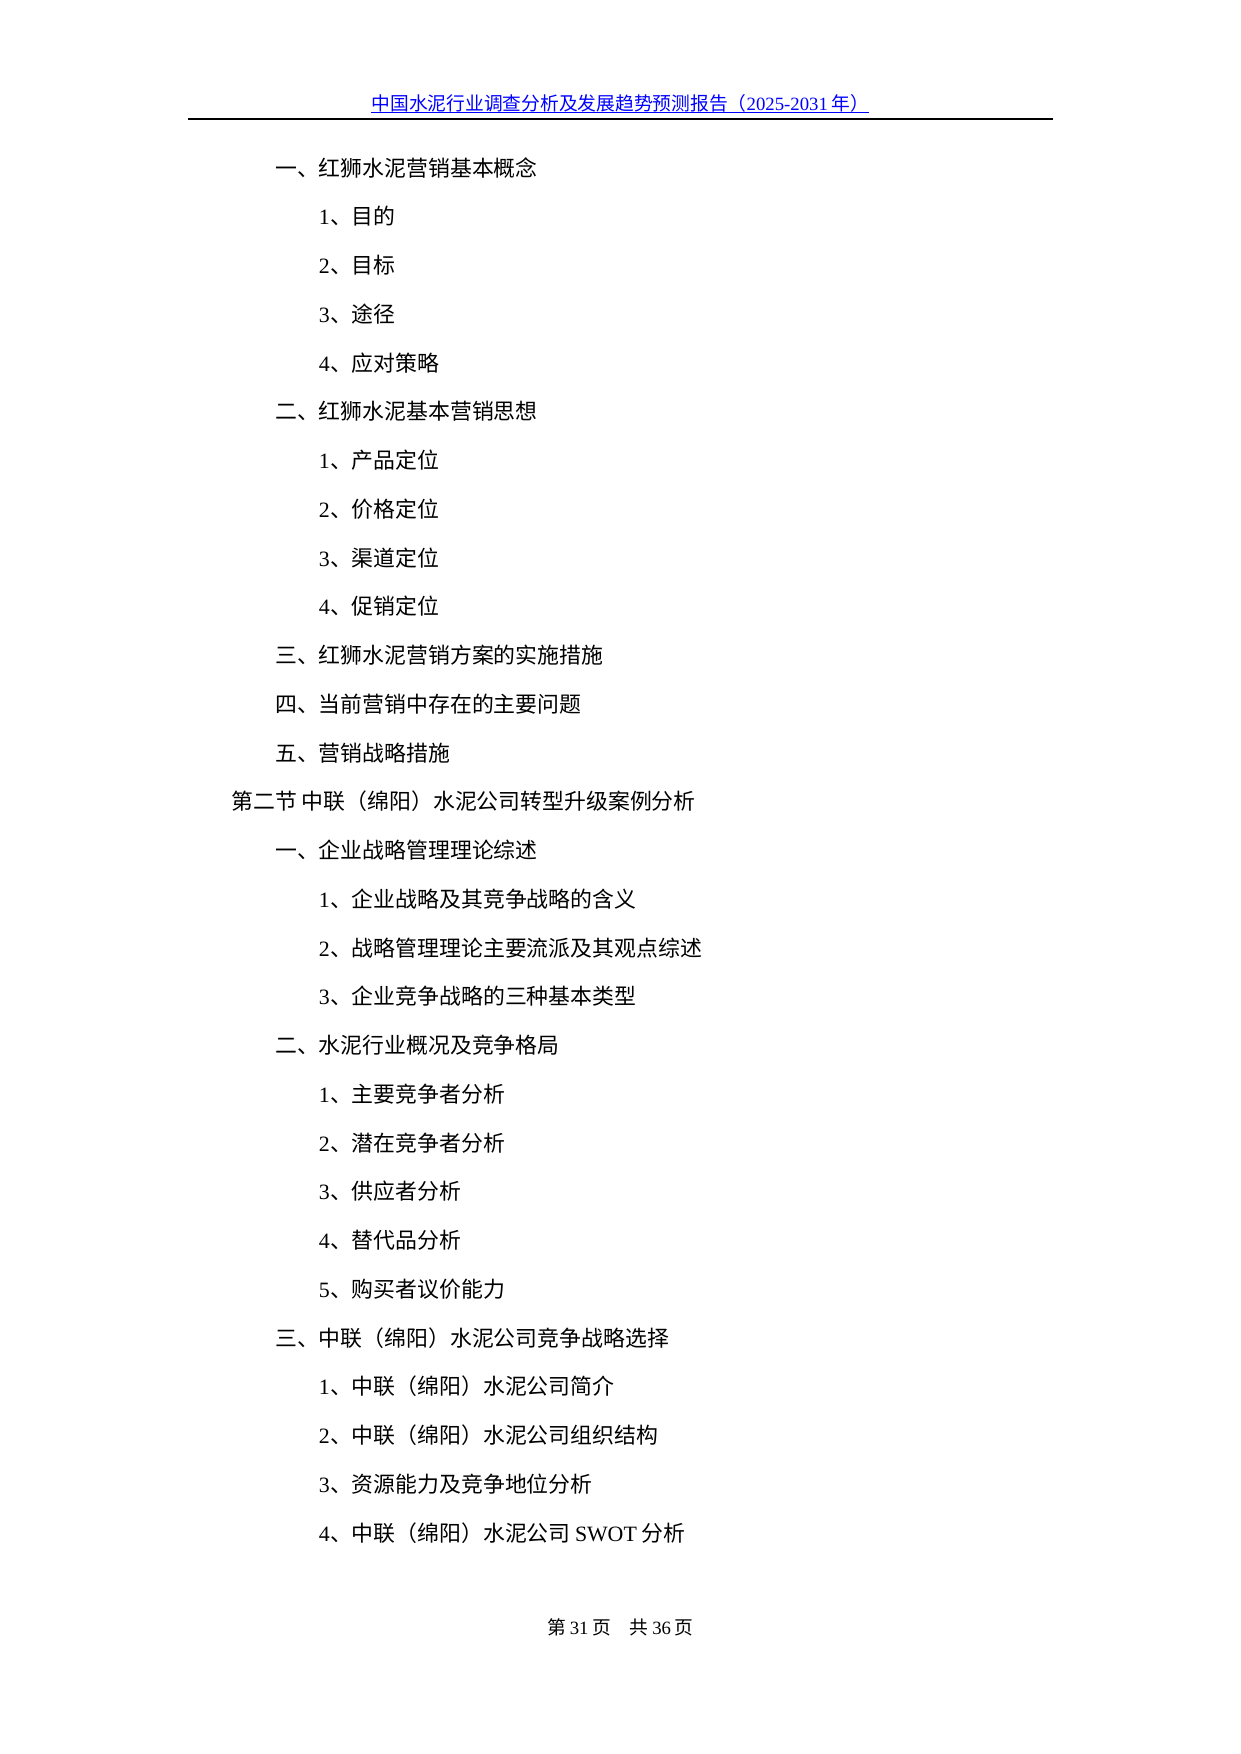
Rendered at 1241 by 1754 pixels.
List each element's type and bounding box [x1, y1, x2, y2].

text [187, 150, 1053, 1548]
